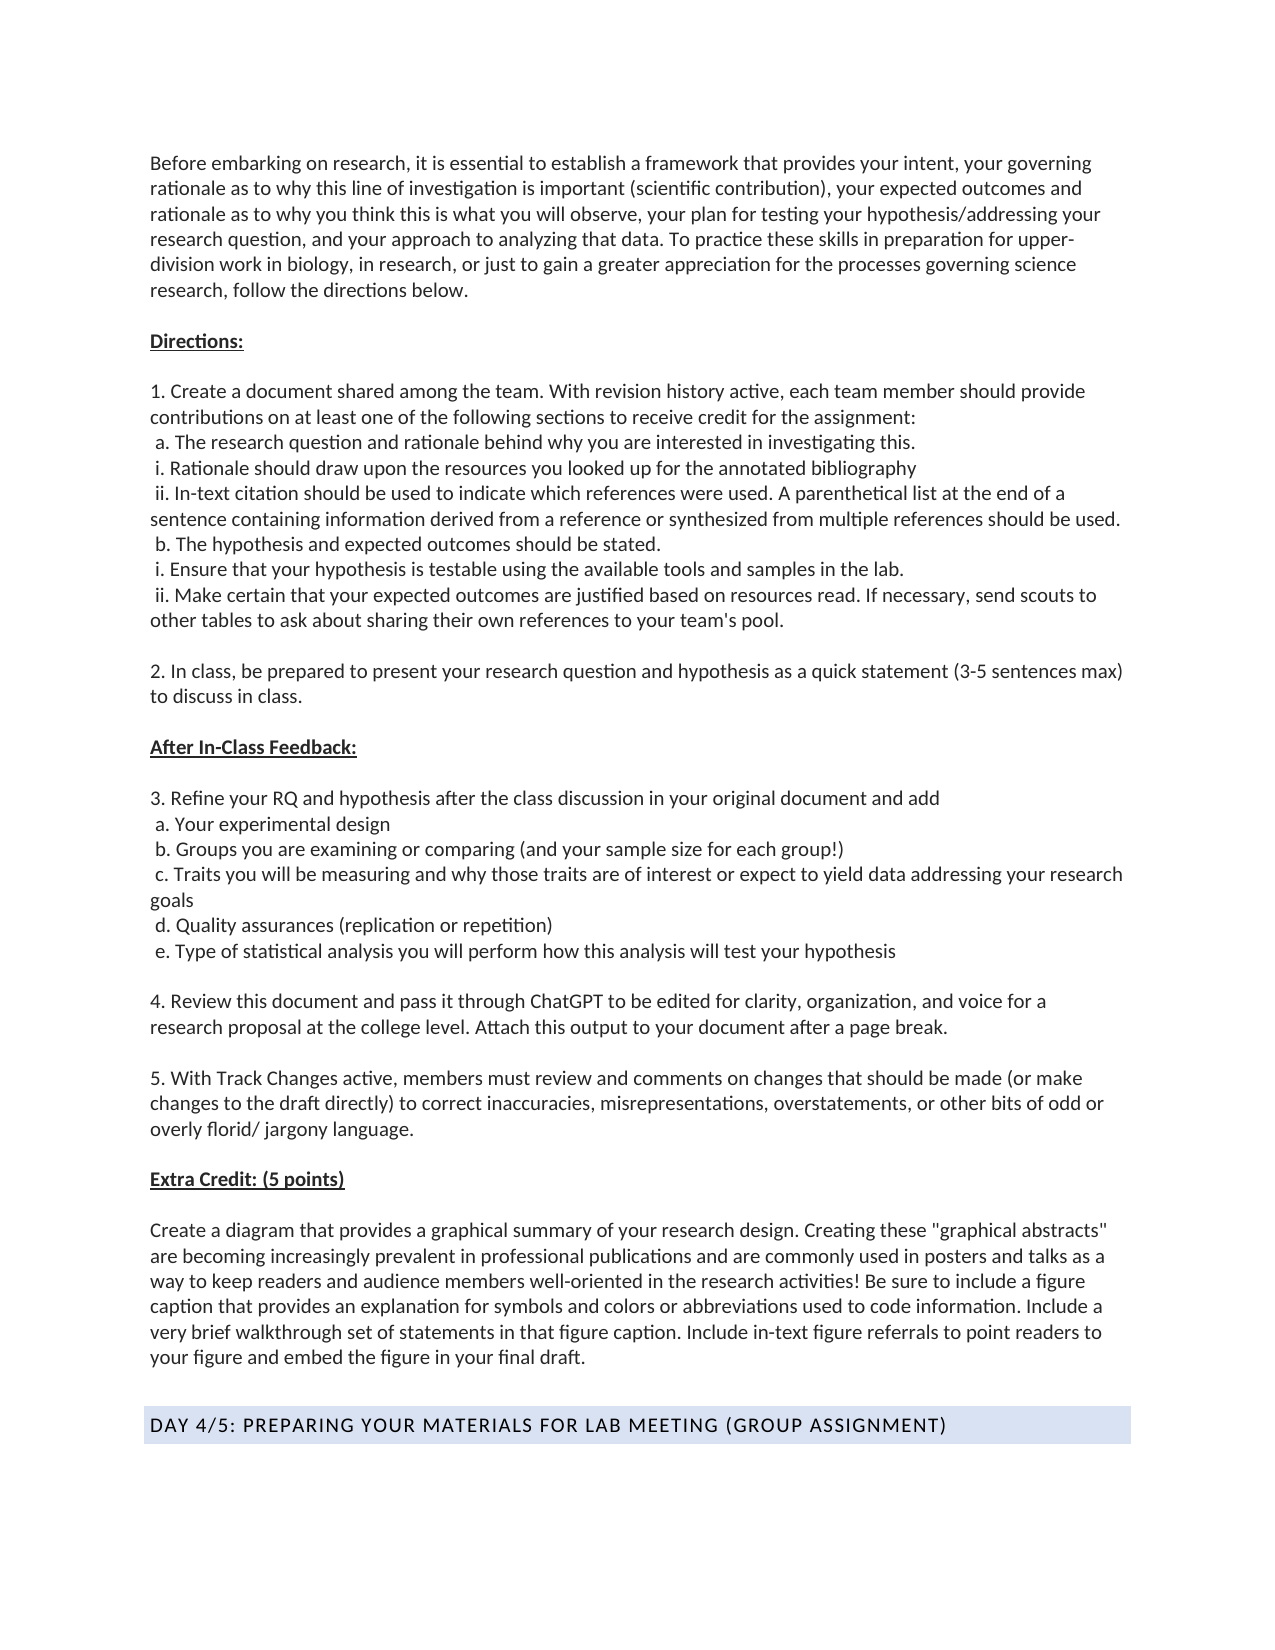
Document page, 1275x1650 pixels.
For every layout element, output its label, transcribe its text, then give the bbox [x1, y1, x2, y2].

text Create a diagram that provides a graphical summary of your research design. Creating these "graphical abstracts" are becoming increasingly prevalent in professional publications and are commonly used in posters and talks as a way to keep readers and audience members well-oriented in the research activities! Be sure to include a figure caption that provides an explanation for symbols and colors or abbreviations used to code information. Include a very brief walkthrough set of statements in that figure caption. Include in-text figure referrals to point readers to your figure and embed the figure in your final draft. [150, 1217, 1125, 1370]
text Directions: [150, 328, 1125, 353]
text After In-Class Feedback: [150, 734, 1125, 760]
text b. The hypothesis and expected outcomes should be stated. [150, 531, 1125, 557]
text b. Groups you are examining or comparing (and your sample size for each group!) [150, 836, 1125, 862]
text 2. In class, be prepared to present your research question and hypothesis as a quick statement (3-5 sentences max) to discuss in class. [150, 658, 1125, 709]
text Before embarking on research, it is essential to establish a framework that provides your intent, your governing rationale as to why this line of investigation is important (scientific contribution), your expected outcomes and rationale as to why you think this is what you will observe, your plan for testing your hypothesis/addressing your research question, and your approach to analyzing that data. To practice these skills in preparation for upper-division work in biology, in research, or just to gain a greater appreciation for the processes governing science research, follow the directions below. [150, 150, 1125, 302]
text e. Type of statistical analysis you will perform how this analysis will test your hypothesis [150, 938, 1125, 963]
text 1. Create a document shared among the team. With revision history active, each team member should provide contributions on at least one of the following sections to receive credit for the assignment: [150, 379, 1125, 429]
text i. Ensure that your hypothesis is testable using the available tools and samples in the lab. [150, 557, 1125, 582]
text a. The research question and rationale behind why you are interested in investigating this. [150, 429, 1125, 455]
text 4. Review this document and pass it through ChatGPT to be edited for clarity, organization, and voice for a research proposal at the college level. Attach this output to your document after a page break. [150, 989, 1125, 1039]
text i. Rationale should draw upon the resources you looked up for the annotated bibliography [150, 455, 1125, 480]
text Extra Credit: (5 points) [150, 1167, 1125, 1192]
text c. Traits you will be measuring and why those traits are of interest or expect to yield data addressing your research goals [150, 862, 1125, 912]
text 5. With Track Changes active, members must review and comments on changes that should be made (or make changes to the draft directly) to correct inaccuracies, misrepresentations, overstatements, or other bits of odd or overly florid/ jargony language. [150, 1065, 1125, 1141]
subtitle Day 4/5: Preparing your Materials for Lab Meeting (Group Assignment) [150, 1412, 1125, 1437]
text ii. In-text citation should be used to indicate which references were used. A parenthetical list at the end of a sentence containing information derived from a reference or synthesized from multiple references should be used. [150, 480, 1125, 531]
text ii. Make certain that your expected outcomes are justified based on resources read. If necessary, send scouts to other tables to ask about sharing their own references to your team's pool. [150, 582, 1125, 633]
text 3. Refine your RQ and hypothesis after the class discussion in your original document and add [150, 785, 1125, 811]
text d. Quality assurances (replication or repetition) [150, 912, 1125, 938]
text a. Your experimental design [150, 811, 1125, 836]
